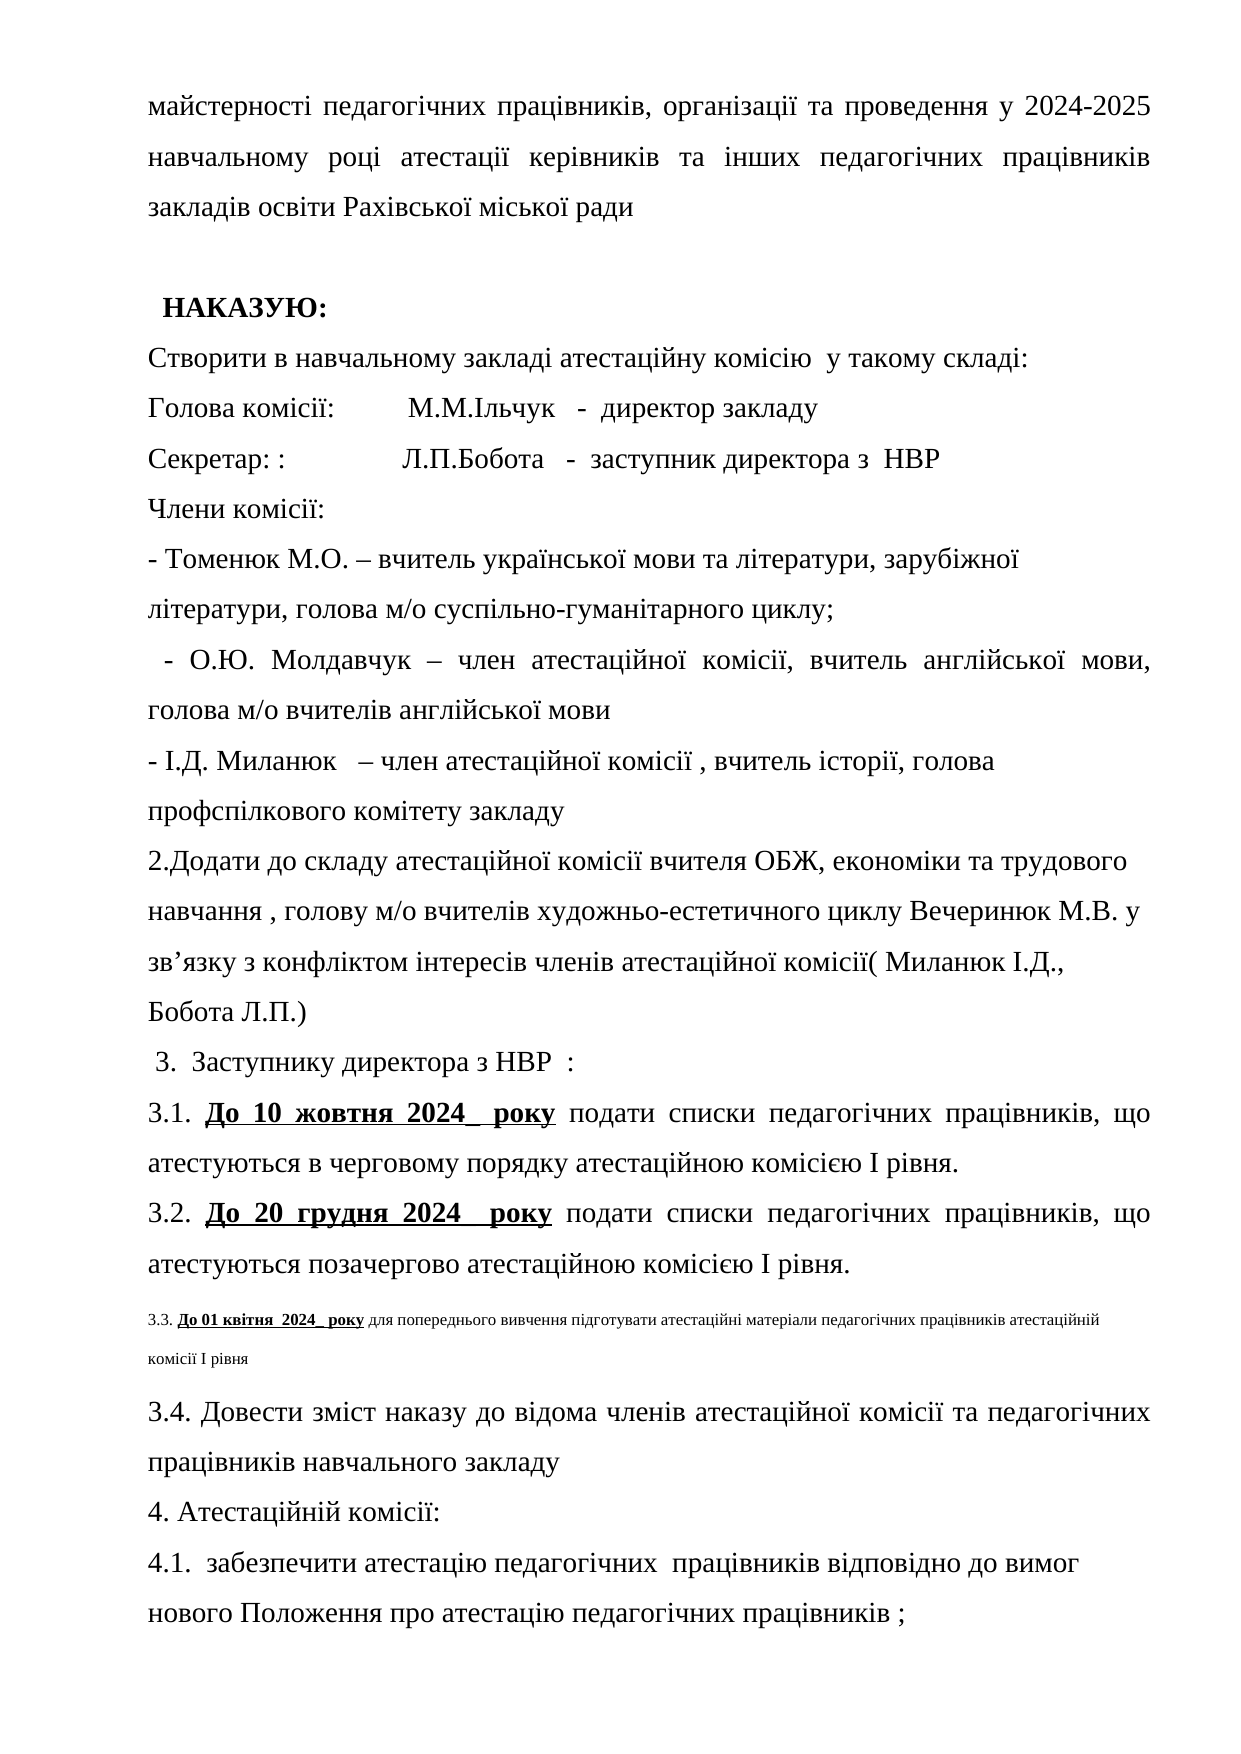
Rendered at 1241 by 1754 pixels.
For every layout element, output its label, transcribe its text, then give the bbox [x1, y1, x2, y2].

text 4.1. забезпечити атестацію педагогічних працівників відповідно до вимог нового Положення про атестацію педагогічних працівників ; [148, 1545, 1152, 1629]
text 3.1. До 10 жовтня 2024_ року подати списки педагогічних працівників, що атестуються в черговому порядку атестаційною комісією І рівня. [148, 1095, 1152, 1179]
text 3.3. До 01 квітня 2024_ року для попереднього вивчення підготувати атестаційні матеріали педагогічних працівників атестаційній комісії І рівня [148, 1296, 1152, 1368]
text Створити в навчальному закладі атестаційну комісію у такому складі: [148, 340, 1152, 374]
text - О.Ю. Молдавчук – член атестаційної комісії, вчитель англійської мови, голова м/о вчителів англійської мови [148, 642, 1152, 726]
text - І.Д. Миланюк – член атестаційної комісії , вчитель історії, голова профспілкового комітету закладу [148, 743, 1152, 826]
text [148, 88, 1152, 223]
text 3.4. Довести зміст наказу до відома членів атестаційної комісії та педагогічних працівників навчального закладу [148, 1394, 1152, 1478]
text 4. Атестаційній комісії: [148, 1494, 1152, 1528]
text 2.Додати до складу атестаційної комісії вчителя ОБЖ, економіки та трудового навчання , голову м/о вчителів художньо-естетичного циклу Вечеринюк М.В. у зв’язку з конфліктом інтересів членів атестаційної комісії( Миланюк І.Д., Бобота Л.П.) [148, 843, 1152, 1028]
text 3. Заступнику директора з НВР : [148, 1044, 1152, 1078]
text - Томенюк М.О. – вчитель української мови та літератури, зарубіжної літератури, голова м/о суспільно-гуманітарного циклу; [148, 541, 1152, 625]
text НАКАЗУЮ: [148, 290, 1152, 323]
text 3.2. До 20 грудня 2024_ року подати списки педагогічних працівників, що атестуються позачергово атестаційною комісією І рівня. [148, 1195, 1152, 1279]
text Голова комісії: М.М.Ільчук - директор закладу Секретар: : Л.П.Бобота - заступник директора з НВР Члени комісії: [148, 390, 1152, 524]
